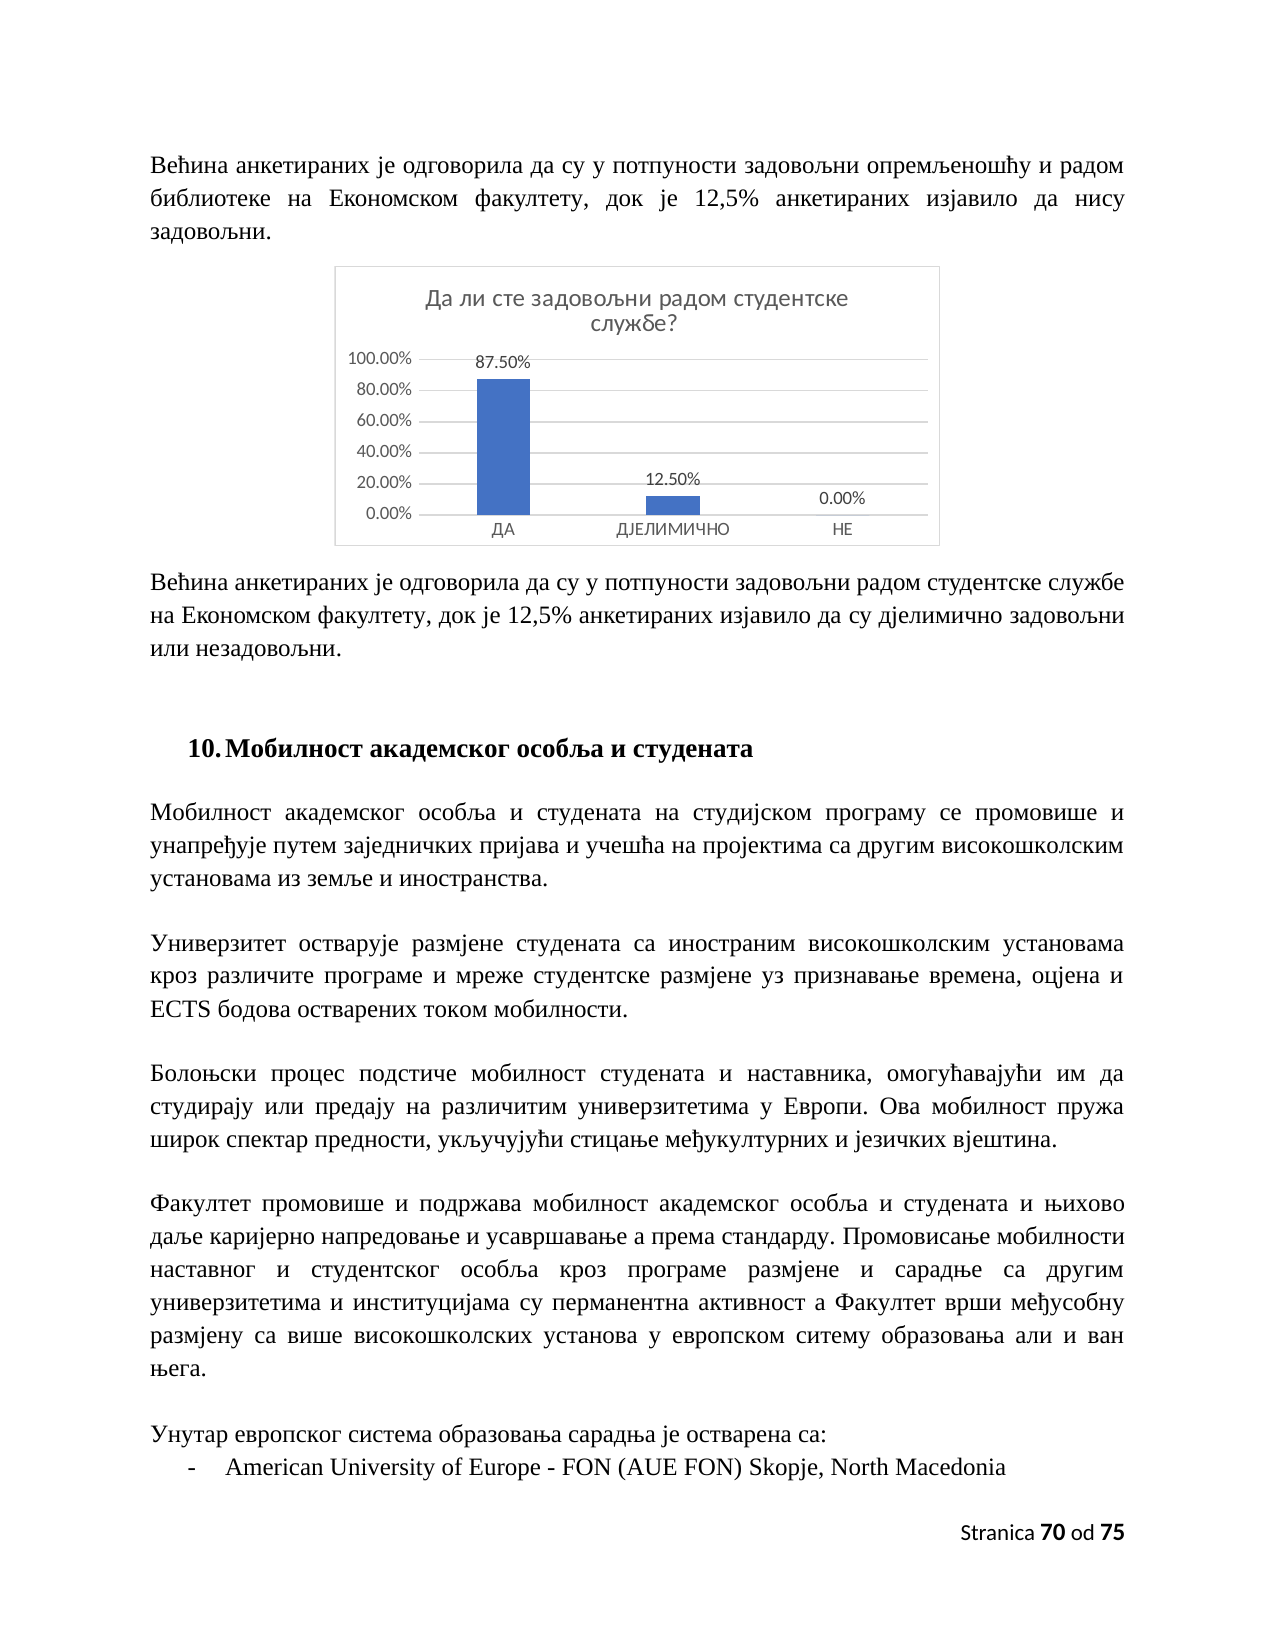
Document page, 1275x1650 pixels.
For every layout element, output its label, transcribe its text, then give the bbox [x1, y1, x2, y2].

text Већина анкетираних је одговорила да су у потпуности задовољни опремљеношћу и радом библиотеке на Економском факултету, док је 12,5% анкетираних изјавило да нису задовољни. [150, 150, 1125, 245]
text Унутар европског система образовања сарадња је остварена са: [150, 1419, 1125, 1448]
text Већина анкетираних је одговорила да су у потпуности задовољни радом студентске службе на Економском факултету, док је 12,5% анкетираних изјавило да су дјелимично задовољни или незадовољни. [150, 567, 1125, 662]
text Мобилност академског особља и студената на студијском програму се промовише и унапређује путем заједничких пријава и учешћа на пројектима са другим високошколским установама из земље и иностранства. [150, 797, 1125, 892]
text Болоњски процес подстиче мобилност студената и наставника, омогућавајући им да студирају или предају на различитим универзитетима у Европи. Ова мобилност пружа широк спектар предности, укључујући стицање међукултурних и језичких вјештина. [150, 1058, 1125, 1153]
text Универзитет остварује размјене студената са иностраним високошколским установама кроз различите програме и мреже студентске размјене уз признавање времена, оцјена и ECTS бодова остварених током мобилности. [150, 928, 1125, 1022]
subtitle Мобилност академског особља и студената [187, 732, 1125, 763]
list American University of Europe - FON (AUE FON) Skopje, North Macedonia [187, 1452, 1125, 1481]
text Факултет промовише и подржава мобилност академског особља и студената и њихово даље каријерно напредовање и усавршавање а према стандарду. Промовисање мобилности наставног и студентског особља кроз програме размјене и сарадње са другим универзитетима и институцијама су перманентна активност а Факултет врши међусобну размјену са више високошколских установа у европском ситему образовања али и ван њега. [150, 1188, 1125, 1382]
